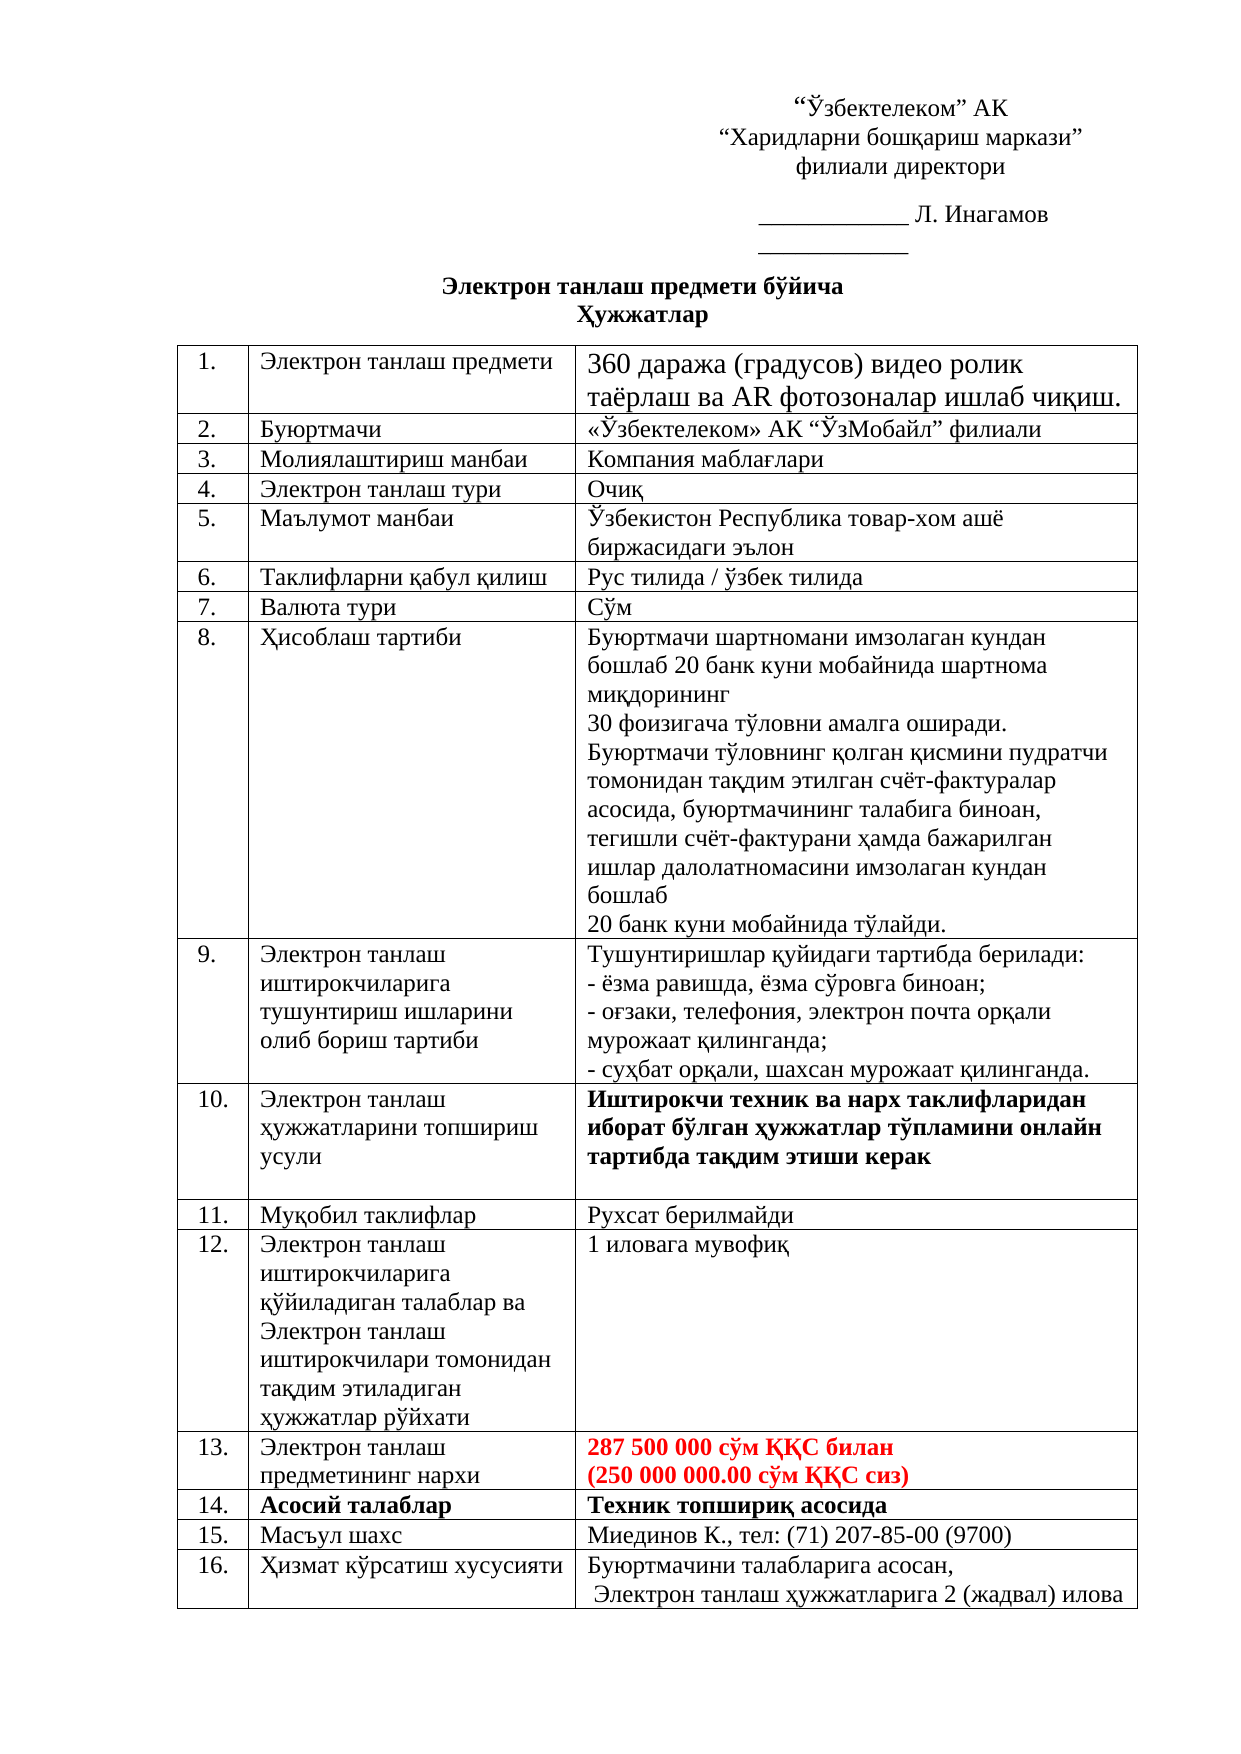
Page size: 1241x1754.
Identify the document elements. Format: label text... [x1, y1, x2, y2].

table_cell [178, 1200, 248, 1228]
table_cell [178, 1230, 248, 1431]
table_cell Тушунтиришлар қуйидаги тартибда берилади: - ёзма равишда, ёзма сўровга биноан; - оғзаки, телефония, электрон почта орқали мурожаат қилинганда; - суҳбат орқали, шахсан мурожаат қилинганда. [576, 939, 1137, 1083]
table_cell Буюртмачи шартномани имзолаган кундан бошлаб 20 банк куни мобайнида шартнома миқдорининг 30 фоизигача тўловни амалга оширади. Буюртмачи тўловнинг қолган қисмини пудратчи томонидан тақдим этилган счёт-фактуралар асосида, буюртмачининг талабига биноан, тегишли счёт-фактурани ҳамда бажарилган ишлар далолатномасини имзолаган кундан бошлаб 20 банк куни мобайнида тўлайди. [576, 622, 1137, 938]
table_cell Электрон танлаш тури [249, 474, 575, 502]
text филиали директори [177, 151, 1107, 180]
table_cell Миединов К., тел: (71) 207-85-00 (9700) [576, 1520, 1137, 1549]
table_cell Буюртмачини талабларига асосан, Электрон танлаш ҳужжатларига 2 (жадвал) илова [576, 1550, 1137, 1607]
table_cell [178, 1550, 248, 1607]
table_cell Электрон танлаш иштирокчиларига қўйиладиган талаблар ва Электрон танлаш иштирокчилари томонидан тақдим этиладиган ҳужжатлар рўйхати [249, 1230, 575, 1431]
table_cell [178, 504, 248, 561]
table_cell Валюта тури [249, 592, 575, 621]
table_cell Рухсат берилмайди [576, 1200, 1137, 1228]
table_cell [178, 444, 248, 473]
text Электрон танлаш предмети бўйича [177, 271, 1107, 299]
table_cell Ҳисоблаш тартиби [249, 622, 575, 938]
table_cell Техник топшириқ асосида [576, 1490, 1137, 1519]
table_cell 1 иловага мувофиқ [576, 1230, 1137, 1431]
table_cell [178, 414, 248, 443]
table_cell Молиялаштириш манбаи [249, 444, 575, 473]
text ____________ Л. Инагамов [177, 199, 1107, 228]
text “Харидларни бошқариш маркази” [693, 122, 1107, 151]
table_cell Электрон танлаш предметининг нархи [249, 1432, 575, 1489]
table_cell Иштирокчи техник ва нарх таклифларидан иборат бўлган ҳужжатлар тўпламини онлайн тартибда тақдим этиши керак [576, 1084, 1137, 1199]
text “Ўзбектелеком” АК [398, 89, 1107, 122]
table_cell «Ўзбектелеком» АК “ЎзМобайл” филиали [576, 414, 1137, 443]
table_cell [178, 592, 248, 621]
table_cell [178, 474, 248, 502]
table_cell Сўм [576, 592, 1137, 621]
table_header Электрон танлаш предмети [249, 346, 575, 413]
table_cell Таклифларни қабул қилиш [249, 562, 575, 591]
table_cell [178, 1520, 248, 1549]
table_cell Масъул шахс [249, 1520, 575, 1549]
table_cell 287 500 000 сўм ҚҚС билан (250 000 000.00 сўм ҚҚС сиз) [576, 1432, 1137, 1489]
table_cell Рус тилида / ўзбек тилида [576, 562, 1137, 591]
table_header [178, 346, 248, 413]
table_cell Буюртмачи [249, 414, 575, 443]
table_cell Ўзбекистон Республика товар-хом ашё биржасидаги эълон [576, 504, 1137, 561]
text ____________ [177, 228, 1107, 256]
table_cell [178, 1490, 248, 1519]
table_cell Муқобил таклифлар [249, 1200, 575, 1228]
table_cell [178, 939, 248, 1083]
table_cell Компания маблағлари [576, 444, 1137, 473]
table_cell [178, 622, 248, 938]
table_cell Электрон танлаш иштирокчиларига тушунтириш ишларини олиб бориш тартиби [249, 939, 575, 1083]
table_cell Маълумот манбаи [249, 504, 575, 561]
table_header 360 даража (градусов) видео ролик таёрлаш ва AR фотозоналар ишлаб чиқиш. [576, 346, 1137, 413]
table_cell Электрон танлаш ҳужжатларини топшириш усули [249, 1084, 575, 1199]
table_cell Очиқ [576, 474, 1137, 502]
table_cell [178, 1432, 248, 1489]
table_cell Ҳизмат кўрсатиш хусусияти [249, 1550, 575, 1607]
table_cell Асосий талаблар [249, 1490, 575, 1519]
text Ҳужжатлар [177, 299, 1107, 328]
table_cell [178, 562, 248, 591]
table_cell [178, 1084, 248, 1199]
